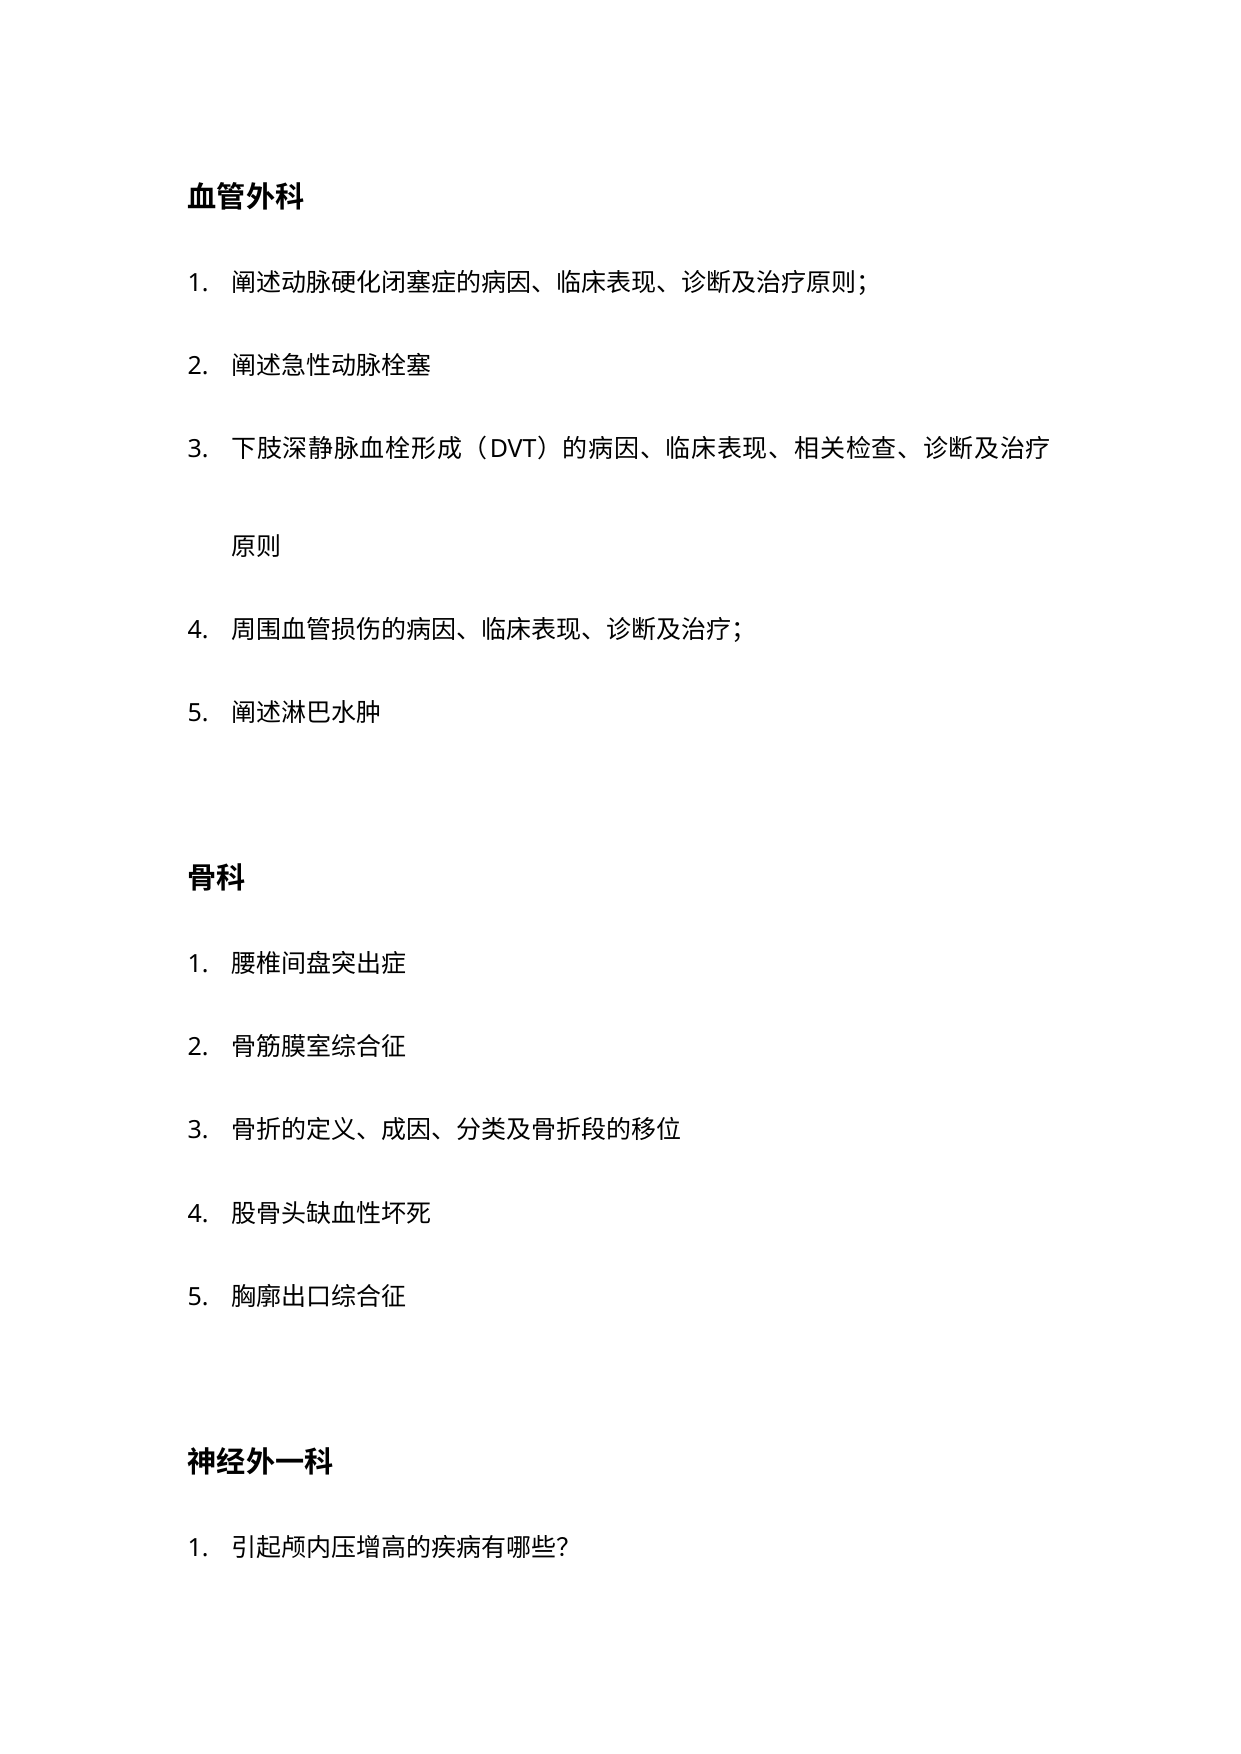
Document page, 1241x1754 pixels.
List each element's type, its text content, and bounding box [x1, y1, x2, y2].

list 骨折的定义、成因、分类及骨折段的移位 [187, 1096, 1053, 1161]
text 骨科 [187, 843, 1053, 908]
list 股骨头缺血性坏死 [187, 1179, 1053, 1244]
list 引起颅内压增高的疾病有哪些？ [187, 1513, 1053, 1578]
list 胸廓出口综合征 [187, 1262, 1053, 1327]
list 阐述淋巴水肿 [187, 678, 1053, 743]
list 下肢深静脉血栓形成（DVT）的病因、临床表现、相关检查、诊断及治疗原则 [187, 414, 1053, 577]
list 骨筋膜室综合征 [187, 1012, 1053, 1077]
list 阐述动脉硬化闭塞症的病因、临床表现、诊断及治疗原则； [187, 248, 1053, 313]
list 阐述急性动脉栓塞 [187, 331, 1053, 396]
text 血管外科 [187, 162, 1053, 227]
list 周围血管损伤的病因、临床表现、诊断及治疗； [187, 595, 1053, 660]
list 腰椎间盘突出症 [187, 929, 1053, 994]
text 神经外一科 [187, 1427, 1053, 1492]
